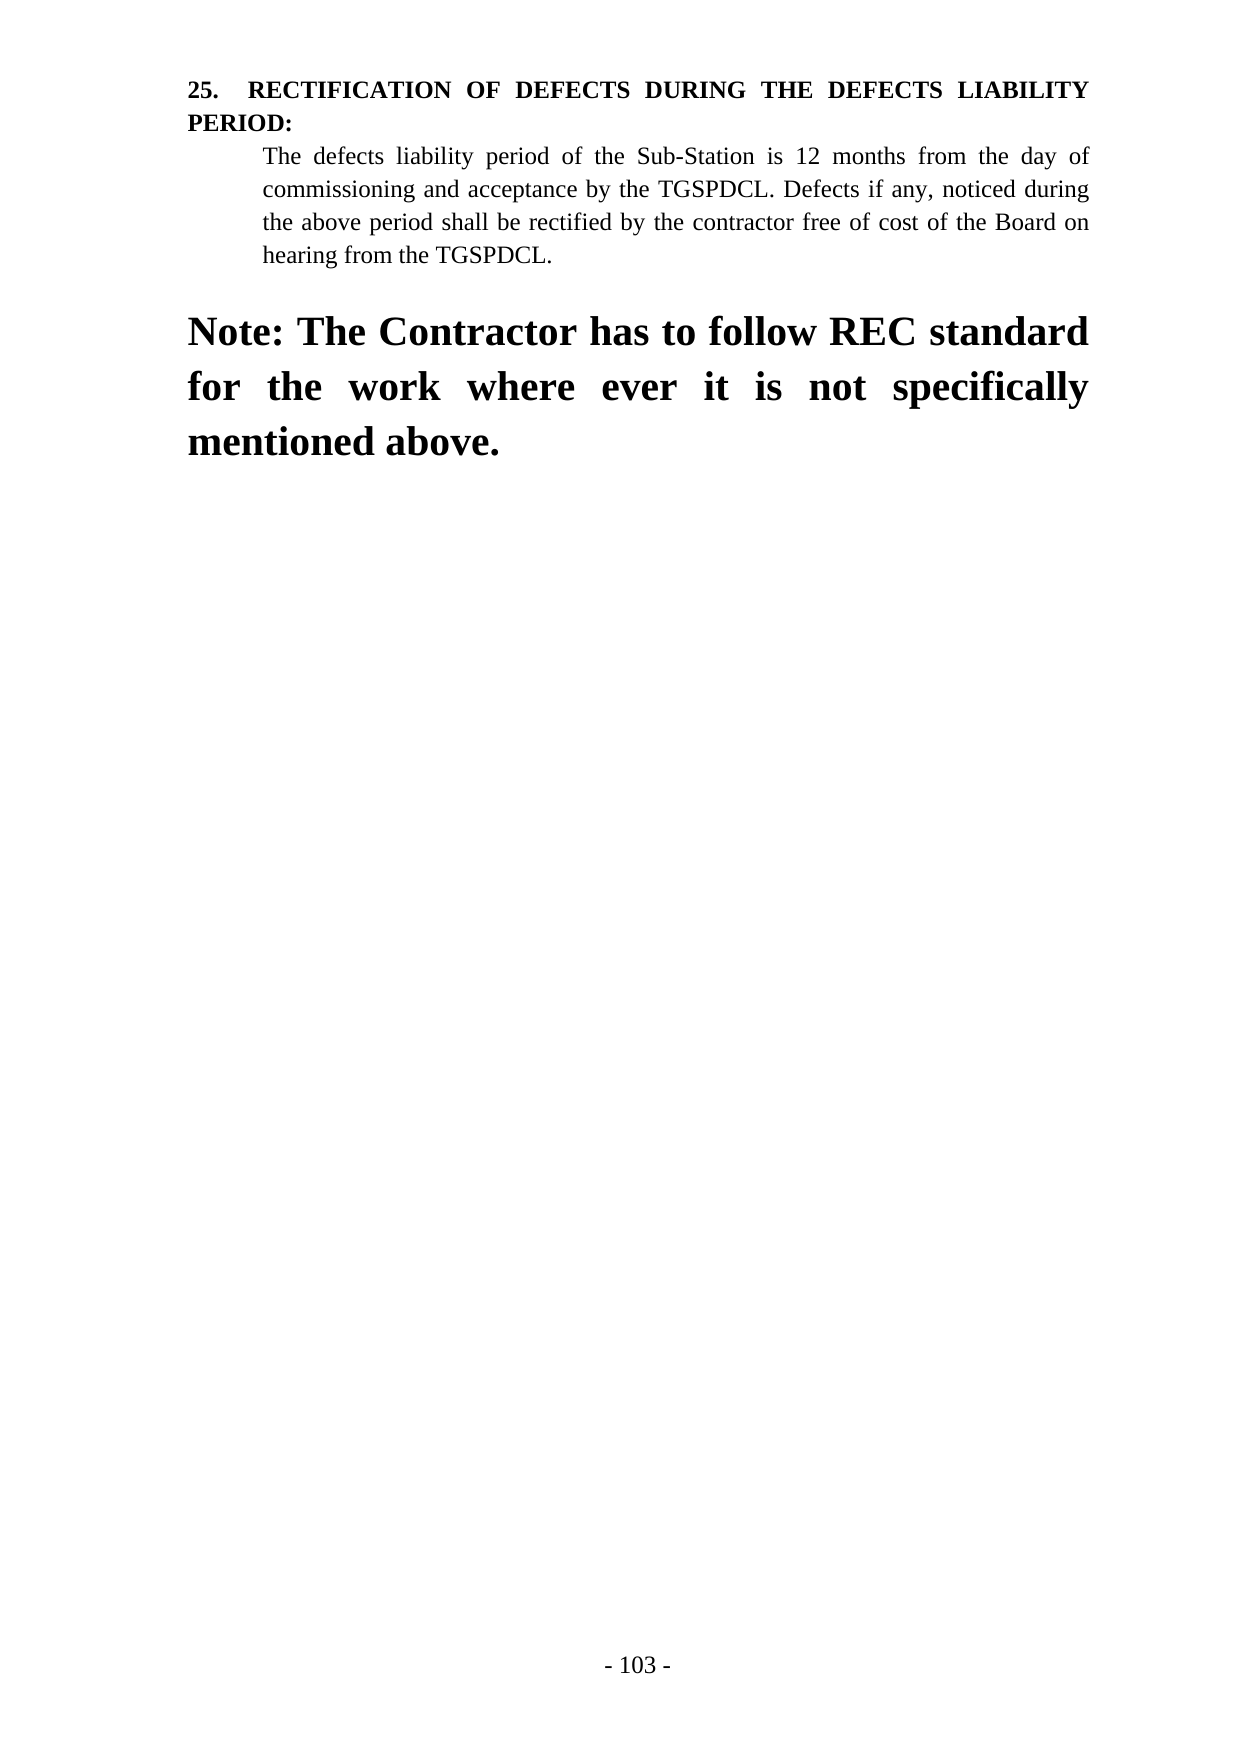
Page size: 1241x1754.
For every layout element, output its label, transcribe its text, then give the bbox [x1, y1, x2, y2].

text Note: The Contractor has to follow REC standard for the work where ever it is not specifically mentioned above. [187, 306, 1090, 464]
text The defects liability period of the Sub-Station is 12 months from the day of commissioning and acceptance by the TGSPDCL. Defects if any, noticed during the above period shall be rectified by the contractor free of cost of the Board on hearing from the TGSPDCL. [262, 141, 1090, 269]
text 25. RECTIFICATION OF DEFECTS DURING THE DEFECTS LIABILITY PERIOD: [187, 75, 1090, 137]
